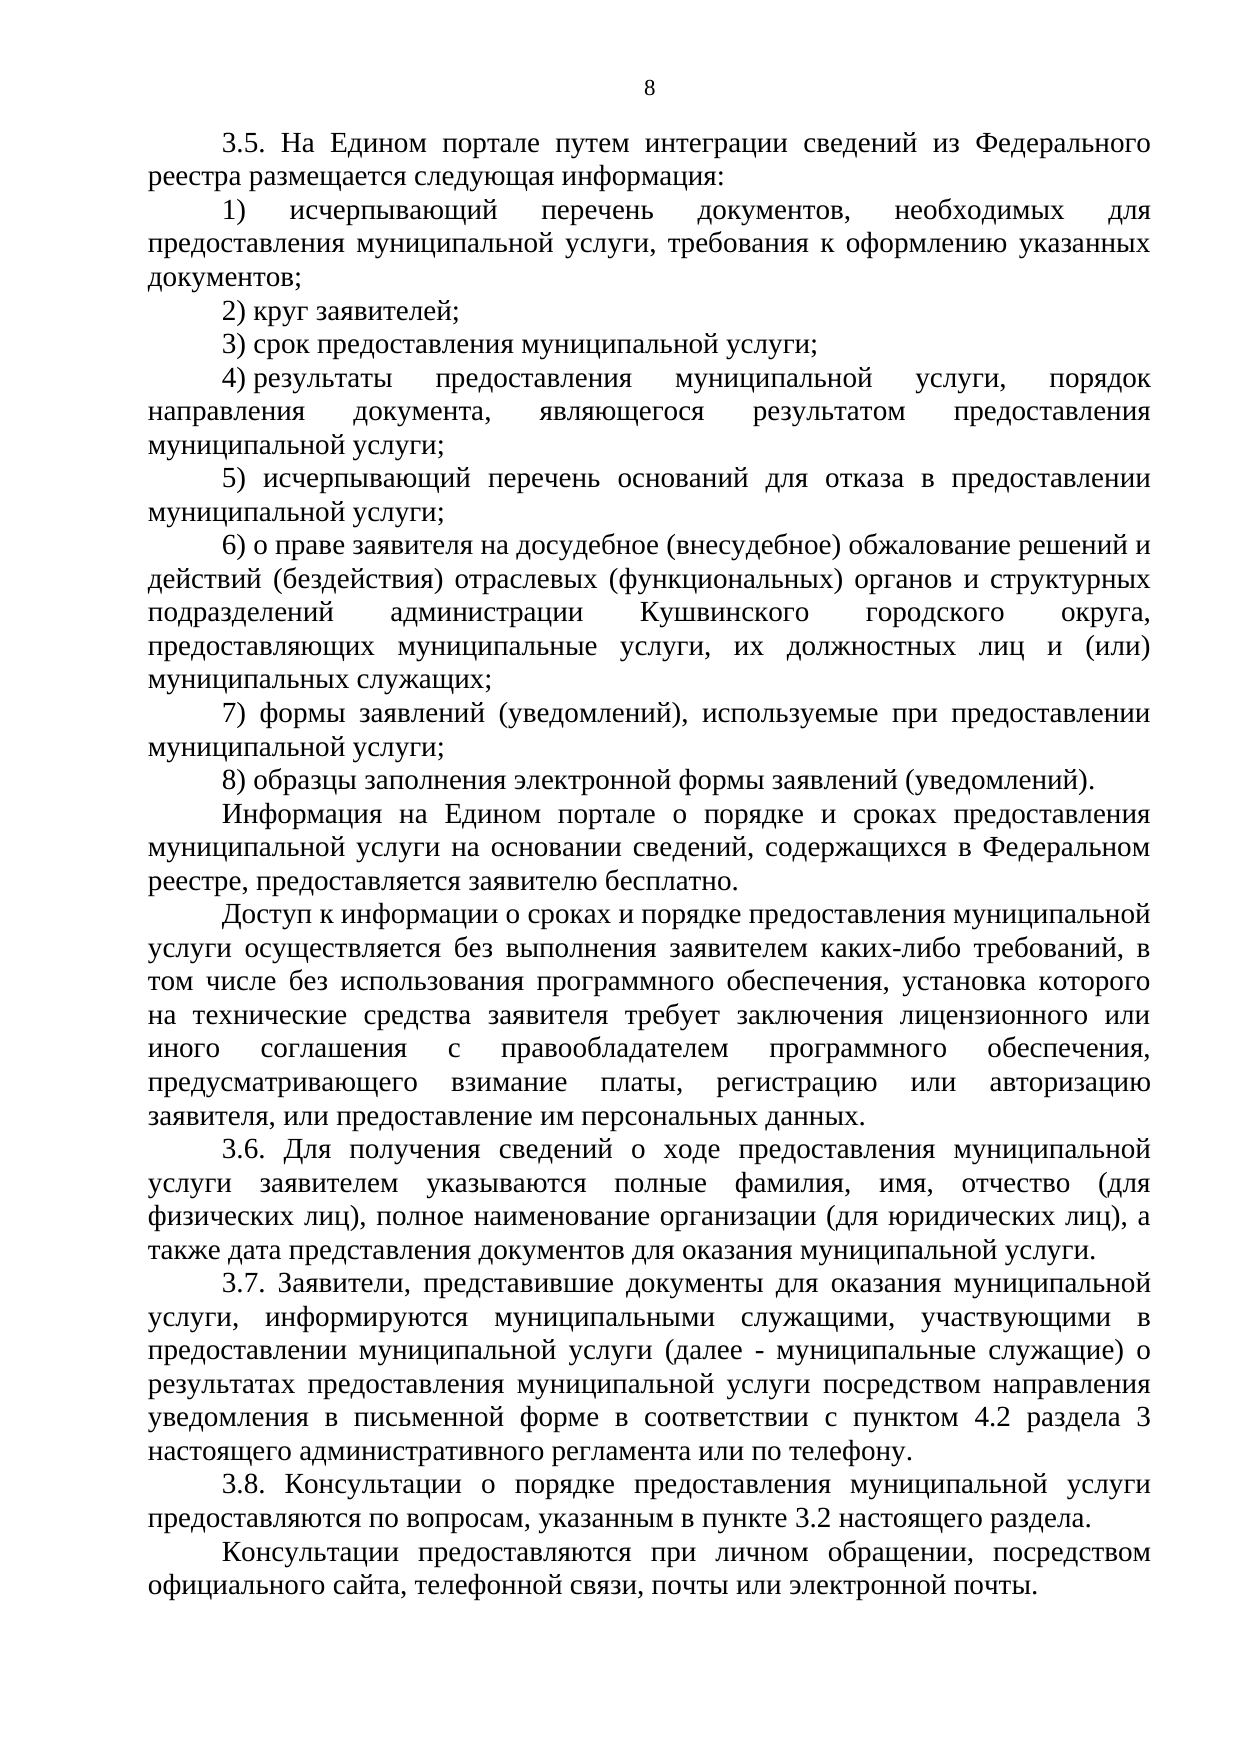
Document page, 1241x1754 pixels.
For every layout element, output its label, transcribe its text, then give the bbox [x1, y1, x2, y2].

text Консультации предоставляются при личном обращении, посредством официального сайта, телефонной связи, почты или электронной почты. [148, 1534, 1152, 1601]
text 3.8. Консультации о порядке предоставления муниципальной услуги предоставляются по вопросам, указанным в пункте 3.2 настоящего раздела. [148, 1467, 1152, 1534]
text 3) срок предоставления муниципальной услуги; [148, 326, 1152, 360]
text 3.7. Заявители, представившие документы для оказания муниципальной услуги, информируются муниципальными служащими, участвующими в предоставлении муниципальной услуги (далее - муниципальные служащие) о результатах предоставления муниципальной услуги посредством направления уведомления в письменной форме в соответствии с пунктом 4.2 раздела 3 настоящего административного регламента или по телефону. [148, 1265, 1152, 1467]
text 7) формы заявлений (уведомлений), используемые при предоставлении муниципальной услуги; [148, 695, 1152, 762]
text Доступ к информации о сроках и порядке предоставления муниципальной услуги осуществляется без выполнения заявителем каких-либо требований, в том числе без использования программного обеспечения, установка которого на технические средства заявителя требует заключения лицензионного или иного соглашения с правообладателем программного обеспечения, предусматривающего взимание платы, регистрацию или авторизацию заявителя, или предоставление им персональных данных. [148, 896, 1152, 1131]
text 4) результаты предоставления муниципальной услуги, порядок направления документа, являющегося результатом предоставления муниципальной услуги; [148, 360, 1152, 460]
text 6) о праве заявителя на досудебное (внесудебное) обжалование решений и действий (бездействия) отраслевых (функциональных) органов и структурных подразделений администрации Кушвинского городского округа, предоставляющих муниципальные услуги, их должностных лиц и (или) муниципальных служащих; [148, 527, 1152, 695]
text Информация на Едином портале о порядке и сроках предоставления муниципальной услуги на основании сведений, содержащихся в Федеральном реестре, предоставляется заявителю бесплатно. [148, 796, 1152, 896]
text 8) образцы заполнения электронной формы заявлений (уведомлений). [148, 762, 1152, 796]
text 2) круг заявителей; [148, 293, 1152, 326]
text 3.5. На Едином портале путем интеграции сведений из Федерального реестра размещается следующая информация: [148, 125, 1152, 192]
text 3.6. Для получения сведений о ходе предоставления муниципальной услуги заявителем указываются полные фамилия, имя, отчество (для физических лиц), полное наименование организации (для юридических лиц), а также дата представления документов для оказания муниципальной услуги. [148, 1131, 1152, 1265]
text 5) исчерпывающий перечень оснований для отказа в предоставлении муниципальной услуги; [148, 460, 1152, 527]
text 1) исчерпывающий перечень документов, необходимых для предоставления муниципальной услуги, требования к оформлению указанных документов; [148, 192, 1152, 293]
